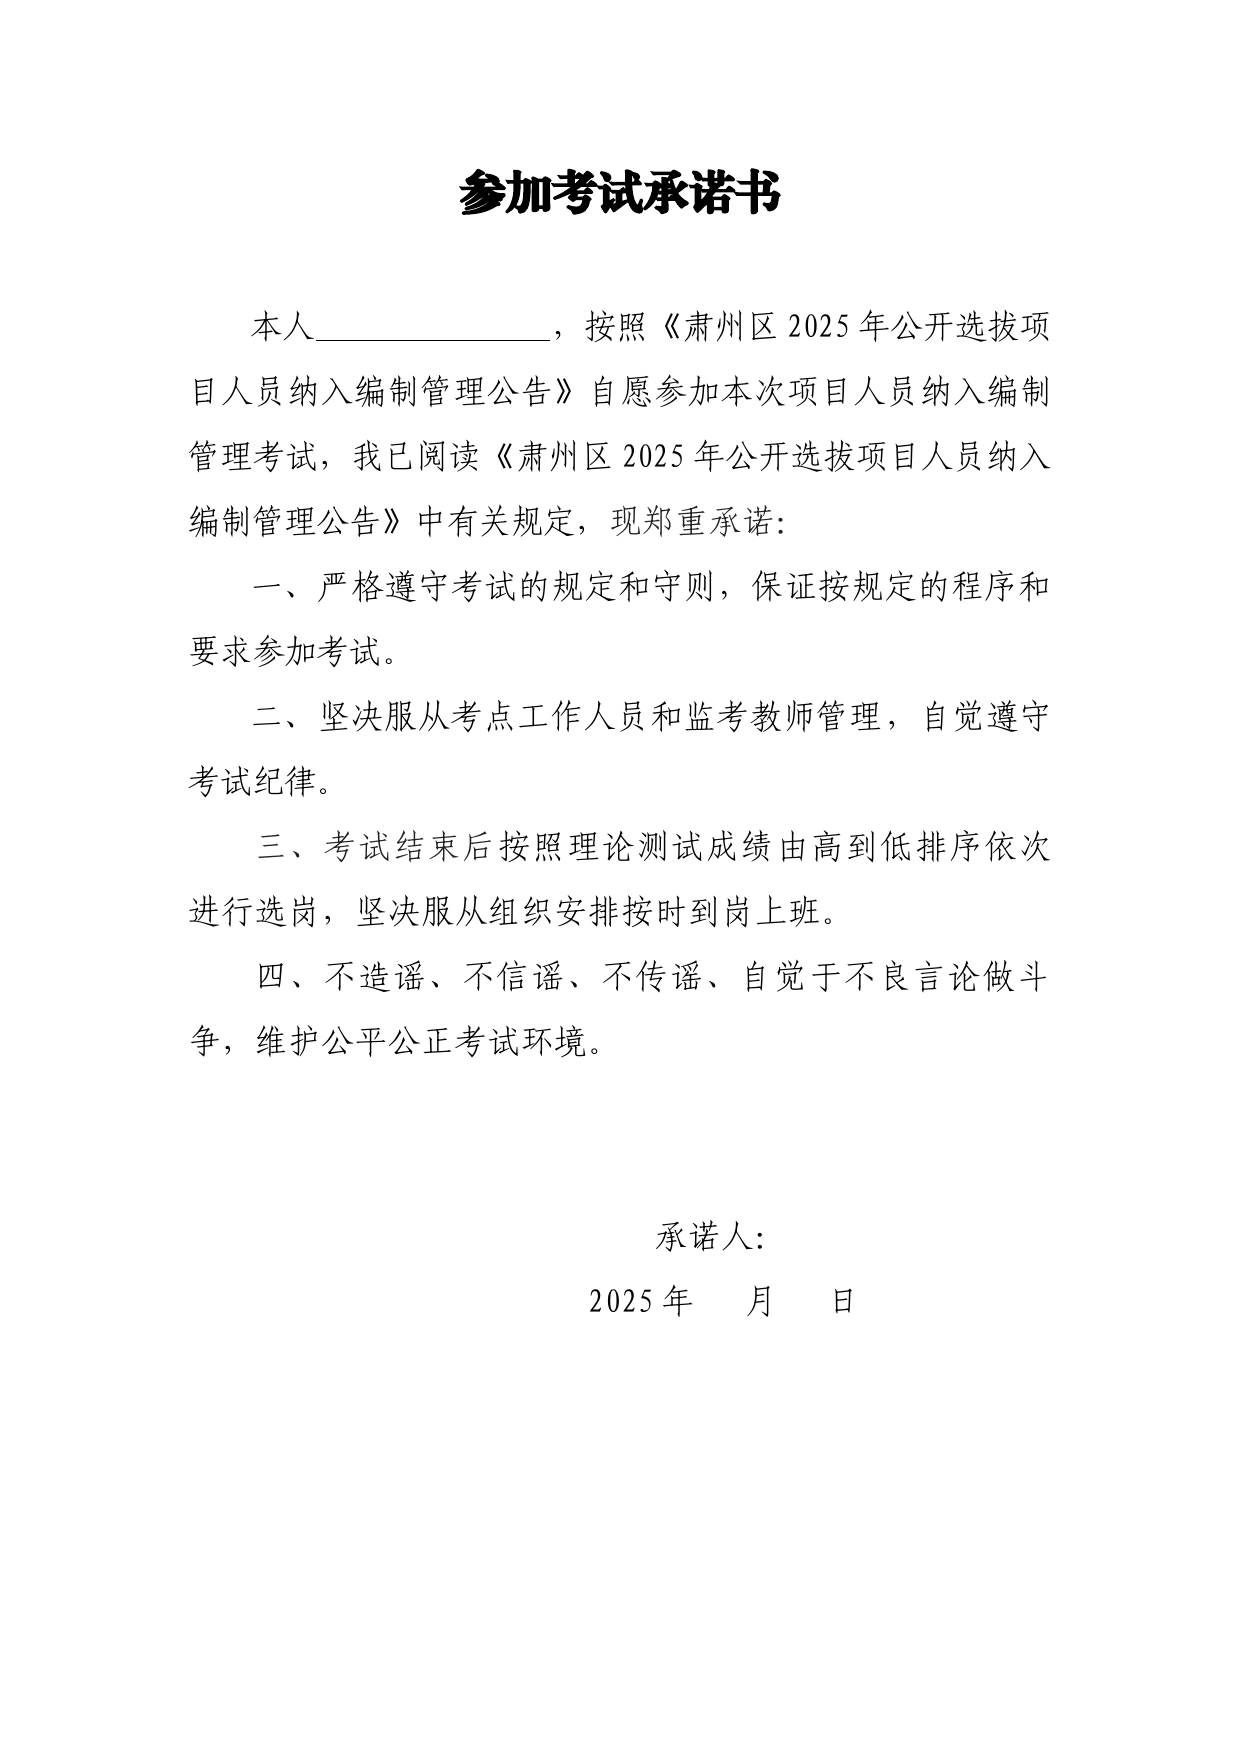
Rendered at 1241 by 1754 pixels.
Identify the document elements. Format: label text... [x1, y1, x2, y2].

text 一、严格遵守考试的规定和守则，保证按规定的程序和要求参加考试。 [187, 552, 1053, 682]
text 三、考试结束后按照理论测试成绩由高到低排序依次进行选岗，坚决服从组织安排按时到岗上班。 [187, 812, 1053, 942]
text 本人 ，按照《肃州区2025年公开选拔项目人员纳入编制管理公告》自愿参加本次项目人员纳入编制管理考试，我已阅读《肃州区2025年公开选拔项目人员纳入编制管理公告》中有关规定，现郑重承诺： [187, 292, 1053, 552]
text 二、坚决服从考点工作人员和监考教师管理，自觉遵守考试纪律。 [187, 682, 1053, 812]
text 2025年 月 日 [187, 1267, 1053, 1332]
text 参加考试承诺书 [187, 162, 1053, 227]
text 承诺人： [187, 1202, 1053, 1267]
text 四、不造谣、不信谣、不传谣、自觉于不良言论做斗争，维护公平公正考试环境。 [187, 942, 1053, 1072]
